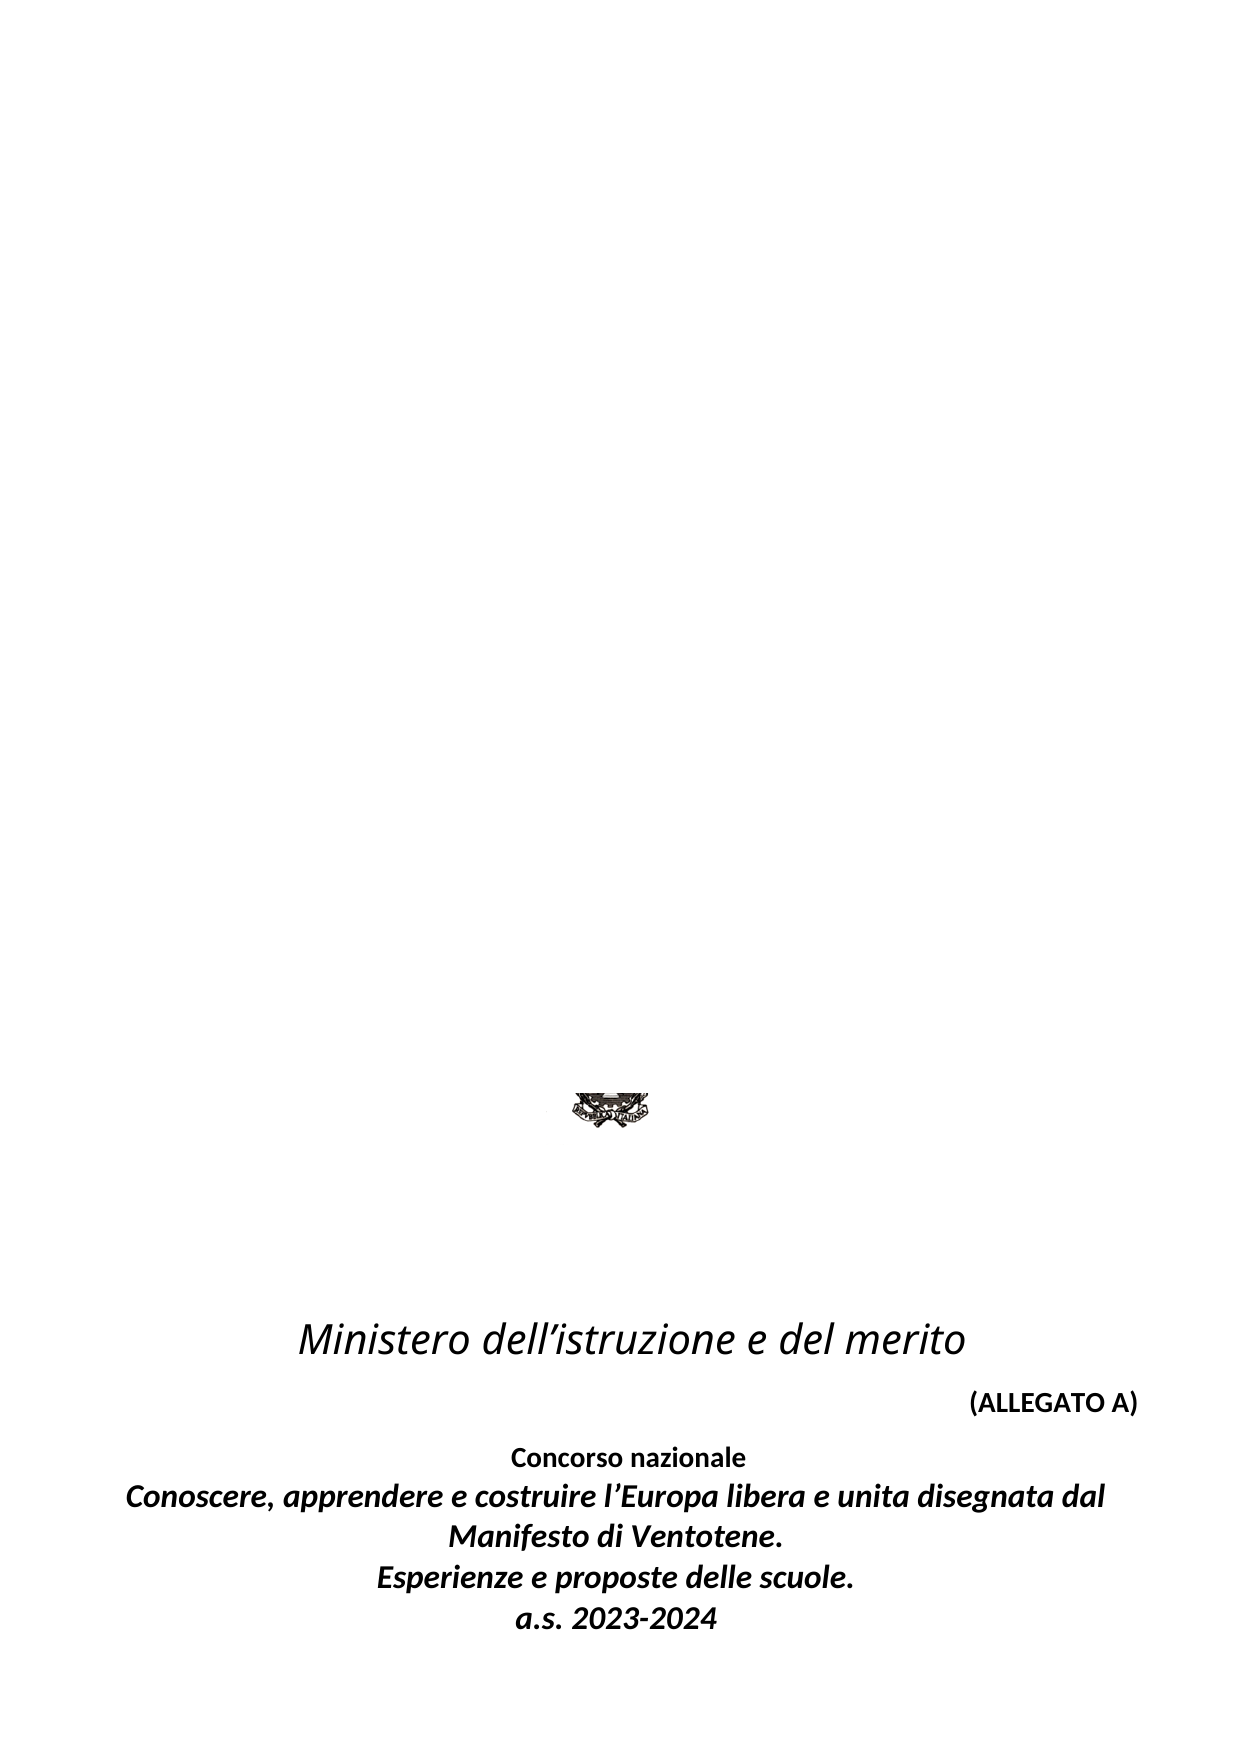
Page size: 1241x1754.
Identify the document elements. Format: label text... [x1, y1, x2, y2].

text Concorso nazionale [353, 1439, 904, 1475]
text Esperienze e proposte delle scuole. [108, 1556, 1127, 1597]
text a.s. 2023-2024 [108, 1597, 1127, 1638]
picture [546, 1093, 674, 1145]
subtitle (ALLEGATO A) [108, 1384, 1138, 1420]
text Conoscere, apprendere e costruire l’Europa libera e unita disegnata dal Manifesto di Ventotene. [108, 1475, 1127, 1556]
